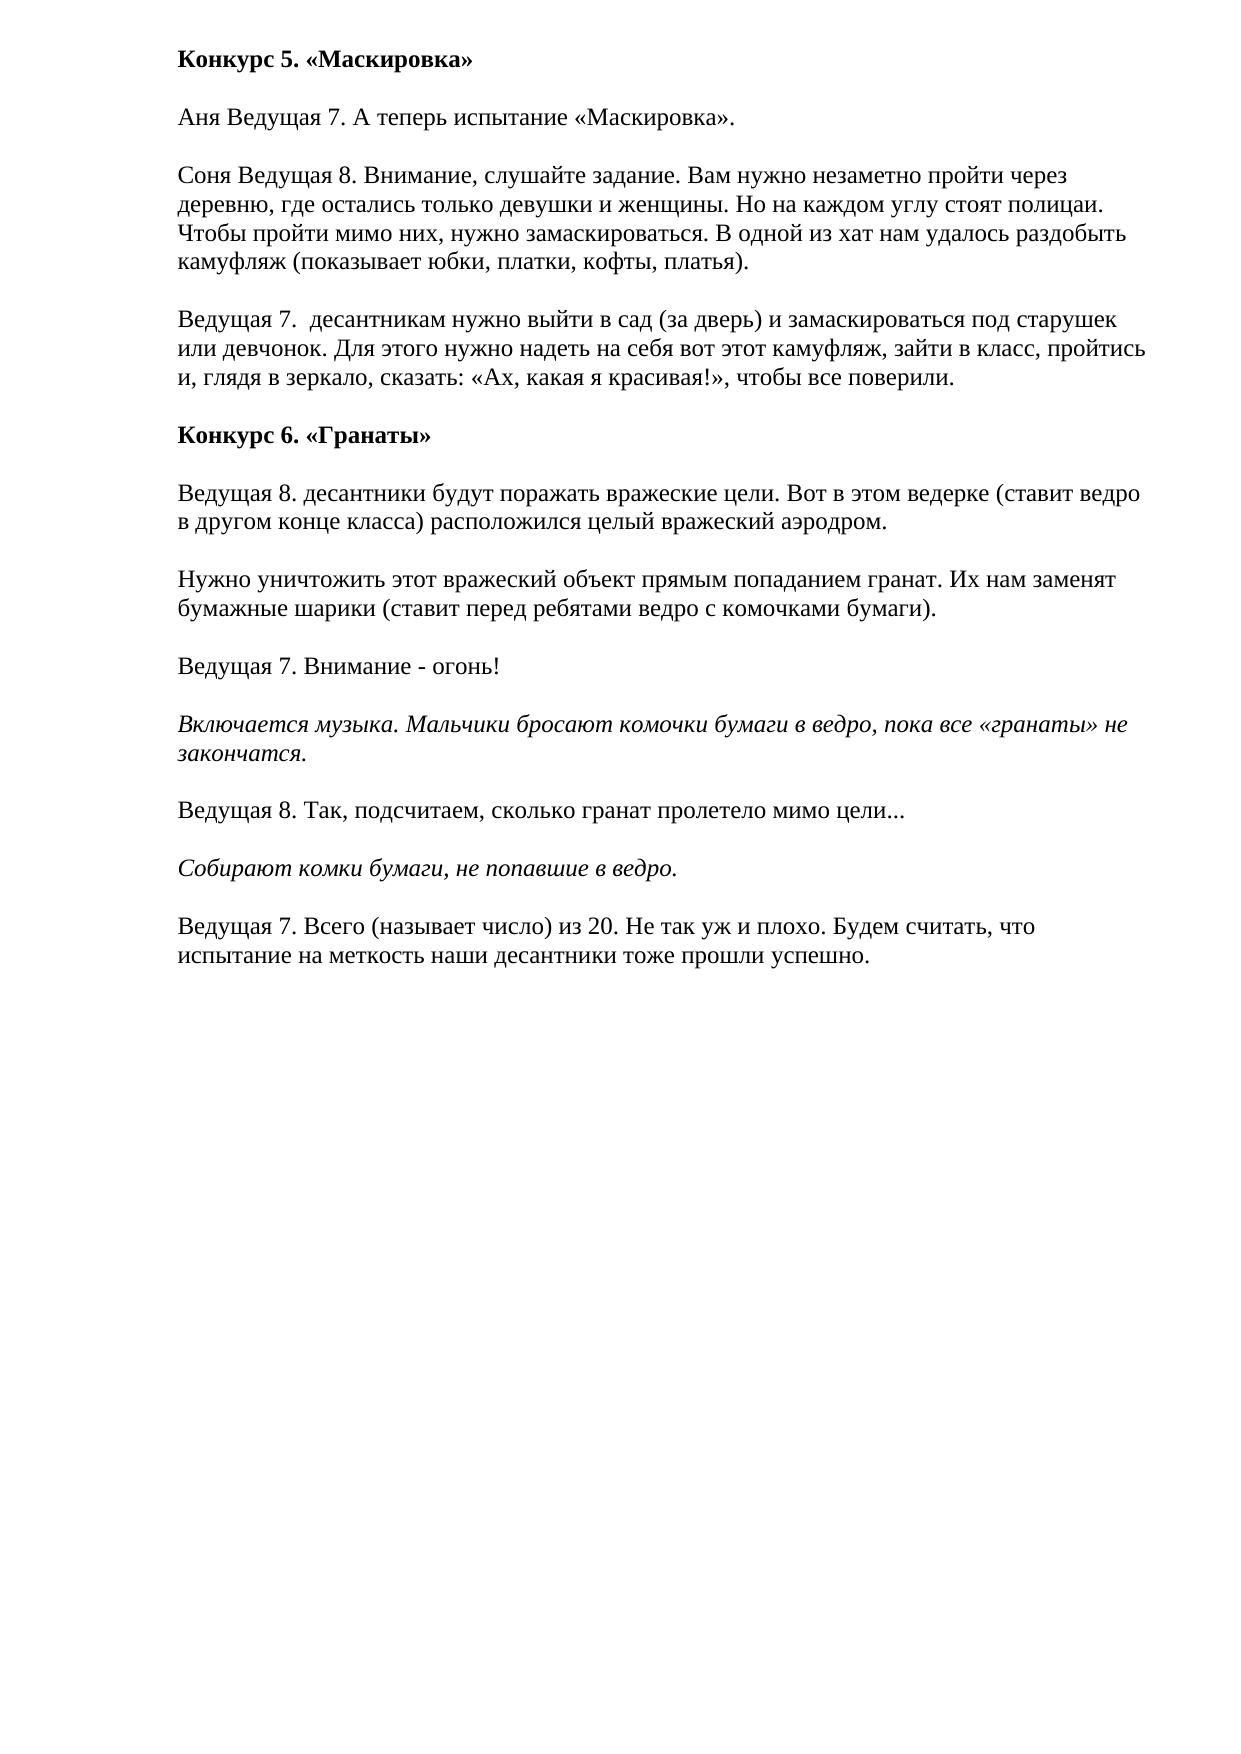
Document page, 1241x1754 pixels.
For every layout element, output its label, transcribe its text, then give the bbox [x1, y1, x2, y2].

text Включается музыка. Мальчики бросают комочки бумаги в ведро, пока все «гранаты» не закончатся. [177, 709, 1152, 766]
text Соня Ведущая 8. Внимание, слушайте задание. Вам нужно незаметно пройти через деревню, где остались только девушки и женщины. Но на каждом углу стоят полицаи. Чтобы пройти мимо них, нужно замаскироваться. В одной из хат нам удалось раздобыть камуфляж (показывает юбки, платки, кофты, платья). [177, 160, 1152, 275]
text Конкурс 5. «Маскировка» [177, 44, 1152, 73]
text Нужно уничтожить этот вражеский объект прямым попаданием гранат. Их нам заменят бумажные шарики (ставит перед ребятами ведро с комочками бумаги). [177, 564, 1152, 622]
text Ведущая 8. десантники будут поражать вражеские цели. Вот в этом ведерке (ставит ведро в другом конце класса) расположился целый вражеский аэродром. [177, 478, 1152, 535]
text Конкурс 6. «Гранаты» [177, 420, 1152, 448]
text Ведущая 7. Внимание - огонь! [177, 651, 1152, 680]
text Собирают комки бумаги, не попавшие в ведро. [177, 853, 1152, 882]
text Ведущая 8. Так, подсчитаем, сколько гранат пролетело мимо цели... [177, 796, 1152, 824]
text Ведущая 7. Всего (называет число) из 20. Не так уж и плохо. Будем считать, что испытание на меткость наши десантники тоже прошли успешно. [177, 911, 1152, 969]
text Ведущая 7. десантникам нужно выйти в сад (за дверь) и замаскироваться под старушек или девчонок. Для этого нужно надеть на себя вот этот камуфляж, зайти в класс, пройтись и, глядя в зеркало, сказать: «Ах, какая я красивая!», чтобы все поверили. [177, 304, 1152, 391]
text Аня Ведущая 7. А теперь испытание «Маскировка». [177, 102, 1152, 131]
